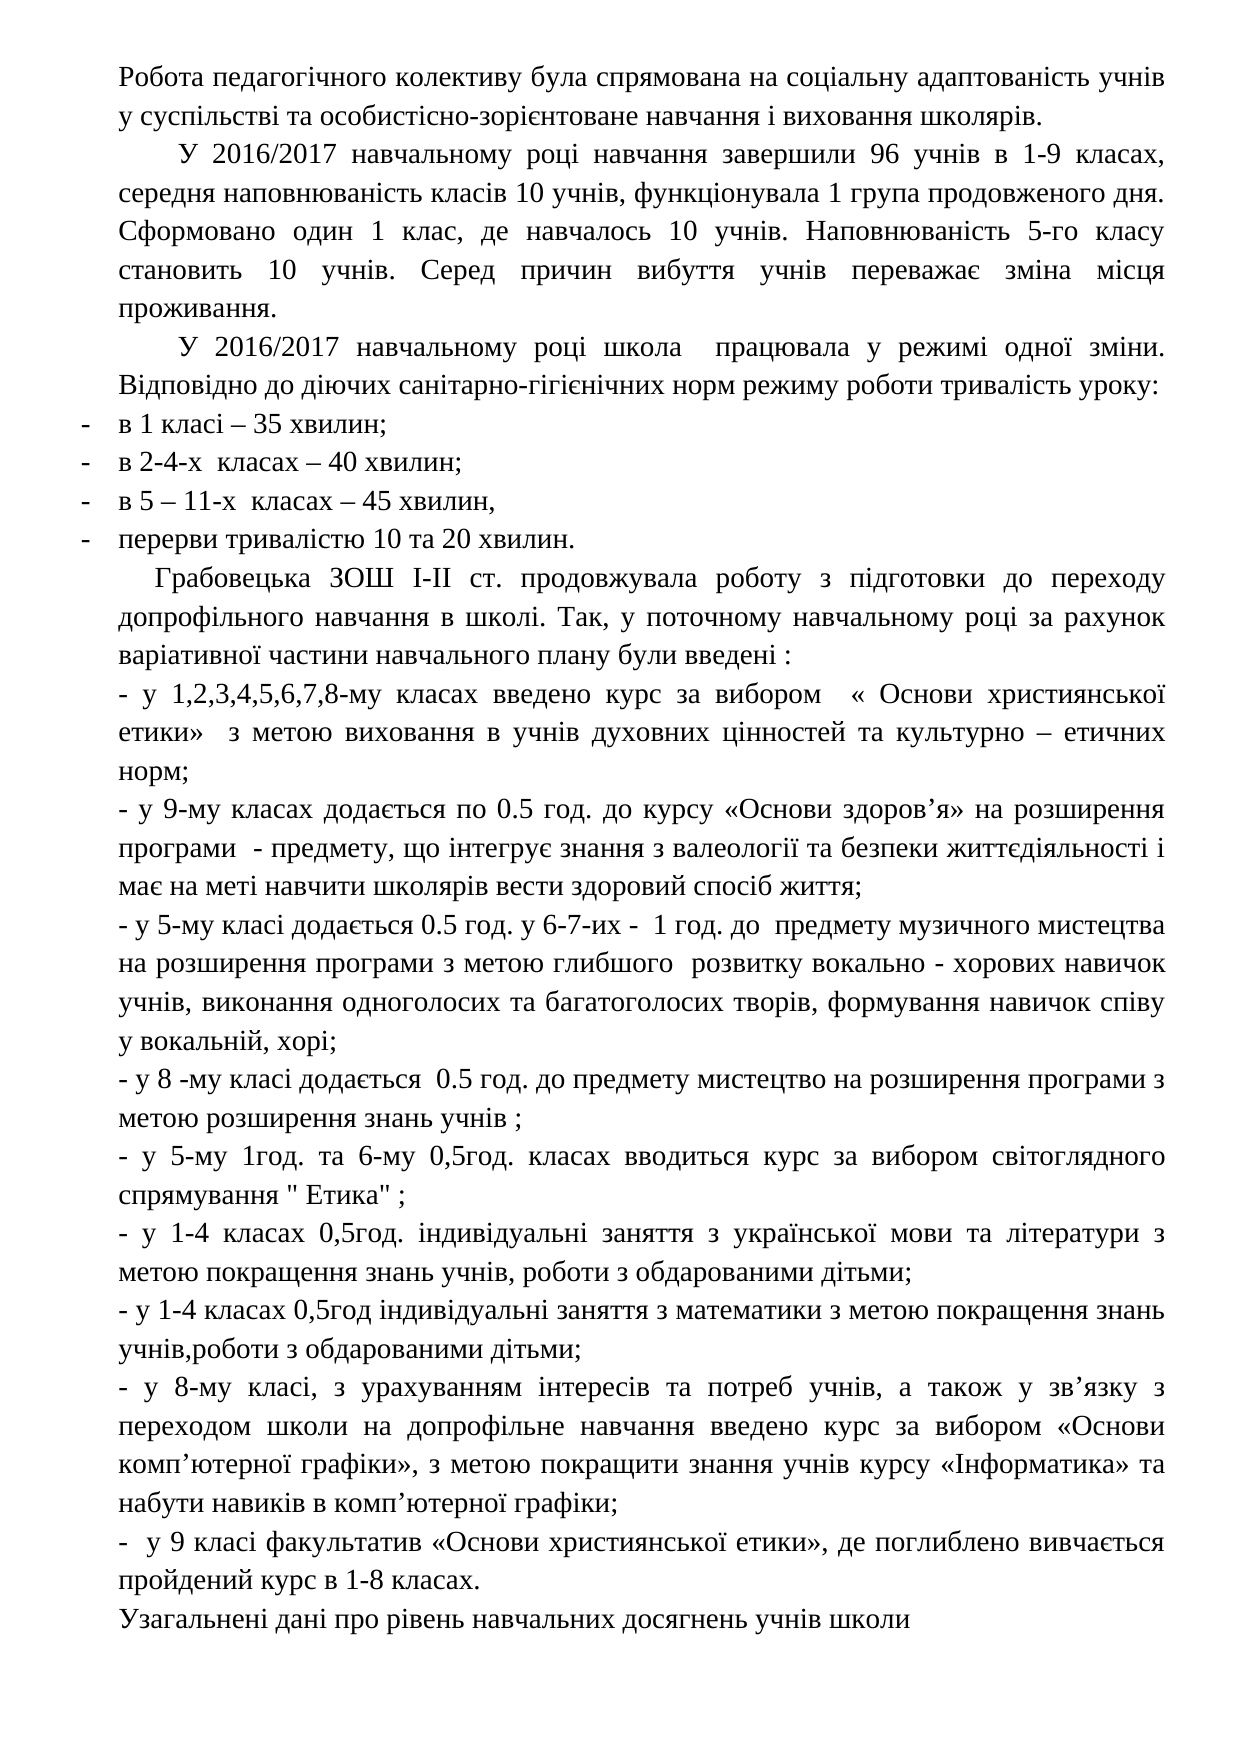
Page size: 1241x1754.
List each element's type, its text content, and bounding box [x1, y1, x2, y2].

text - у 8 -му класі додається 0.5 год. до предмету мистецтво на розширення програми з метою розширення знань учнів ; [118, 1061, 1167, 1133]
list У 2016/2017 навчальному році навчання завершили 96 учнів в 1-9 класах, середня наповнюваність класів 10 учнів, функціонувала 1 група продовженого дня. Сформовано один 1 клас, де навчалось 10 учнів. Наповнюваність 5-го класу становить 10 учнів. Серед причин вибуття учнів переважає зміна місця проживання. [118, 136, 1167, 324]
text Узагальнені дані про рівень навчальних досягнень учнів школи [118, 1601, 1167, 1634]
list в 5 – 11-х класах – 45 хвилин, [81, 483, 1167, 517]
list в 1 класі – 35 хвилин; [81, 406, 1167, 439]
text - у 9-му класах додається по 0.5 год. до курсу «Основи здоров’я» на розширення програми - предмету, що інтегрує знання з валеології та безпеки життєдіяльності і має на меті навчити школярів вести здоровий спосіб життя; [118, 791, 1167, 902]
text - у 5-му 1год. та 6-му 0,5год. класах вводиться курс за вибором світоглядного спрямування " Етика" ; [118, 1138, 1167, 1210]
list в 2-4-х класах – 40 хвилин; [81, 444, 1167, 478]
text - у 9 класі факультатив «Основи християнської етики», де поглиблено вивчається пройдений курс в 1-8 класах. [118, 1524, 1167, 1596]
text - у 8-му класі, з урахуванням інтересів та потреб учнів, а також у зв’язку з переходом школи на допрофільне навчання введено курс за вибором «Основи комп’ютерної графіки», з метою покращити знання учнів курсу «Інформатика» та набути навиків в комп’ютерної графіки; [118, 1369, 1167, 1519]
text - у 1-4 класах 0,5год. індивідуальні заняття з української мови та літератури з метою покращення знань учнів, роботи з обдарованими дітьми; [118, 1215, 1167, 1287]
text - у 5-му класі додається 0.5 год. у 6-7-их - 1 год. до предмету музичного мистецтва на розширення програми з метою глибшого розвитку вокально - хорових навичок учнів, виконання одноголосих та багатоголосих творів, формування навичок співу у вокальній, хорі; [118, 907, 1167, 1056]
text - у 1,2,3,4,5,6,7,8-му класах введено курс за вибором « Основи християнської етики» з метою виховання в учнів духовних цінностей та культурно – етичних норм; [118, 676, 1167, 786]
list У 2016/2017 навчальному році школа працювала у режимі одної зміни. Відповідно до діючих санітарно-гігієнічних норм режиму роботи тривалість уроку: [118, 329, 1167, 401]
text - у 1-4 класах 0,5год індивідуальні заняття з математики з метою покращення знань учнів,роботи з обдарованими дітьми; [118, 1292, 1167, 1364]
text Робота педагогічного колективу була спрямована на соціальну адаптованість учнів у суспільстві та особистісно-зорієнтоване навчання і виховання школярів. [118, 59, 1167, 131]
text Грабовецька ЗОШ І-ІІ ст. продовжувала роботу з підготовки до переходу допрофільного навчання в школі. Так, у поточному навчальному році за рахунок варіативної частини навчального плану були введені : [118, 560, 1167, 671]
list перерви тривалістю 10 та 20 хвилин. [81, 522, 1167, 555]
